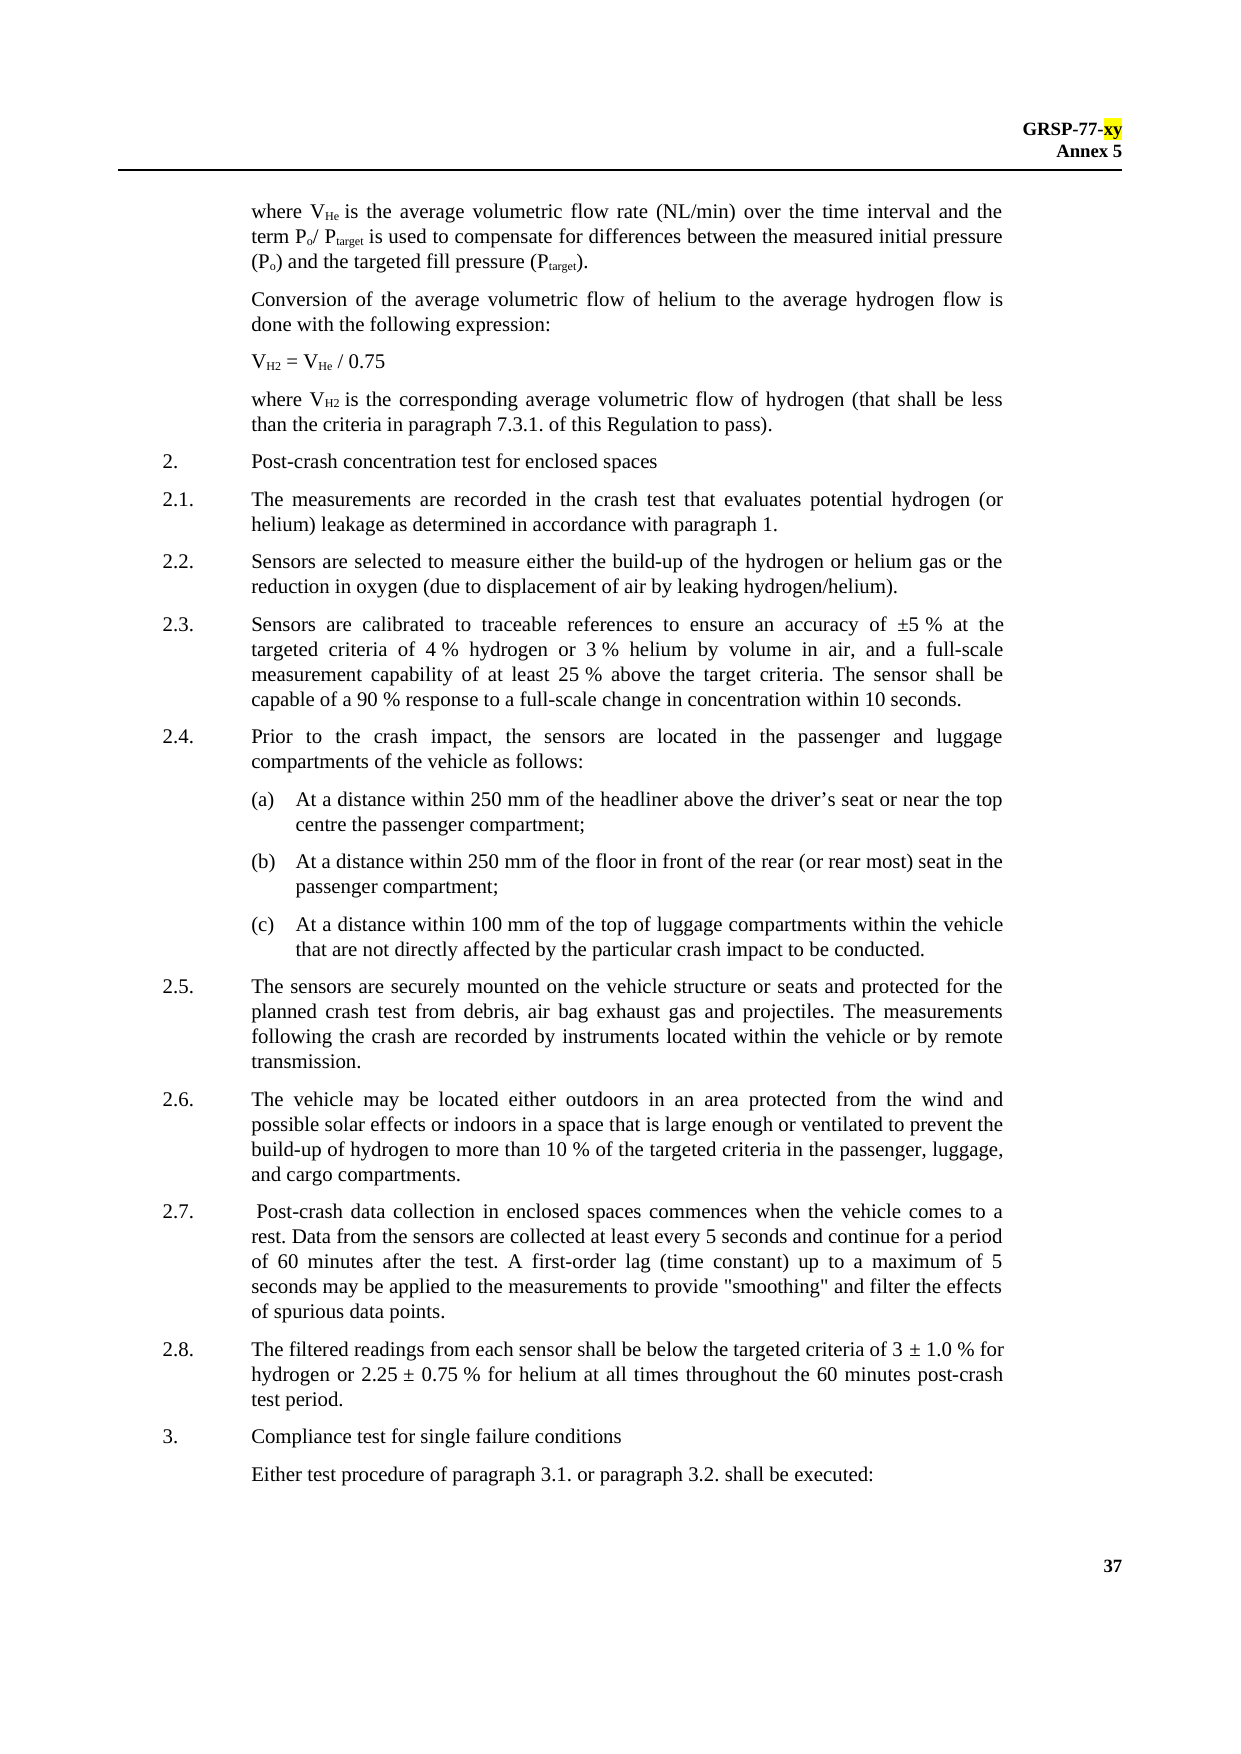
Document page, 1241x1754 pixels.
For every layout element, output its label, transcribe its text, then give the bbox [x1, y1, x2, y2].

text 2.2. Sensors are selected to measure either the build-up of the hydrogen or helium gas or the reduction in oxygen (due to displacement of air by leaking hydrogen/helium). [162, 548, 1004, 598]
text 2.7. Post-crash data collection in enclosed spaces commences when the vehicle comes to a rest. Data from the sensors are collected at least every 5 seconds and continue for a period of 60 minutes after the test. A first-order lag (time constant) up to a maximum of 5 seconds may be applied to the measurements to provide "smoothing" and filter the effects of spurious data points. [162, 1198, 1004, 1323]
text (b) At a distance within 250 mm of the floor in front of the rear (or rear most) seat in the passenger compartment; [251, 848, 1004, 898]
text 2.5. The sensors are securely mounted on the vehicle structure or seats and protected for the planned crash test from debris, air bag exhaust gas and projectiles. The measurements following the crash are recorded by instruments located within the vehicle or by remote transmission. [162, 973, 1004, 1073]
text Conversion of the average volumetric flow of helium to the average hydrogen flow is done with the following expression: [251, 286, 1004, 336]
text (a) At a distance within 250 mm of the headliner above the driver’s seat or near the top centre the passenger compartment; [251, 786, 1004, 836]
text Either test procedure of paragraph 3.1. or paragraph 3.2. shall be executed: [251, 1461, 1004, 1486]
text (c) At a distance within 100 mm of the top of luggage compartments within the vehicle that are not directly affected by the particular crash impact to be conducted. [251, 911, 1004, 961]
text where VH2 is the corresponding average volumetric flow of hydrogen (that shall be less than the criteria in paragraph 7.3.1. of this Regulation to pass). [251, 386, 1004, 436]
text 3. Compliance test for single failure conditions [162, 1423, 1004, 1448]
text 2.3. Sensors are calibrated to traceable references to ensure an accuracy of ±5 % at the targeted criteria of 4 % hydrogen or 3 % helium by volume in air, and a full-scale measurement capability of at least 25 % above the target criteria. The sensor shall be capable of a 90 % response to a full-scale change in concentration within 10 seconds. [162, 611, 1004, 711]
text 2.8. The filtered readings from each sensor shall be below the targeted criteria of 3 ± 1.0 % for hydrogen or 2.25 ± 0.75 % for helium at all times throughout the 60 minutes post-crash test period. [162, 1336, 1004, 1411]
text 2.6. The vehicle may be located either outdoors in an area protected from the wind and possible solar effects or indoors in a space that is large enough or ventilated to prevent the build-up of hydrogen to more than 10 % of the targeted criteria in the passenger, luggage, and cargo compartments. [162, 1086, 1004, 1186]
text where VHe is the average volumetric flow rate (NL/min) over the time interval and the term Po/ Ptarget is used to compensate for differences between the measured initial pressure (Po) and the targeted fill pressure (Ptarget). [251, 198, 1004, 273]
text 2.1. The measurements are recorded in the crash test that evaluates potential hydrogen (or helium) leakage as determined in accordance with paragraph 1. [162, 486, 1004, 536]
text 2.4. Prior to the crash impact, the sensors are located in the passenger and luggage compartments of the vehicle as follows: [162, 723, 1004, 773]
text 2. Post-crash concentration test for enclosed spaces [162, 448, 1004, 473]
text VH2 = VHe / 0.75 [251, 348, 1004, 373]
